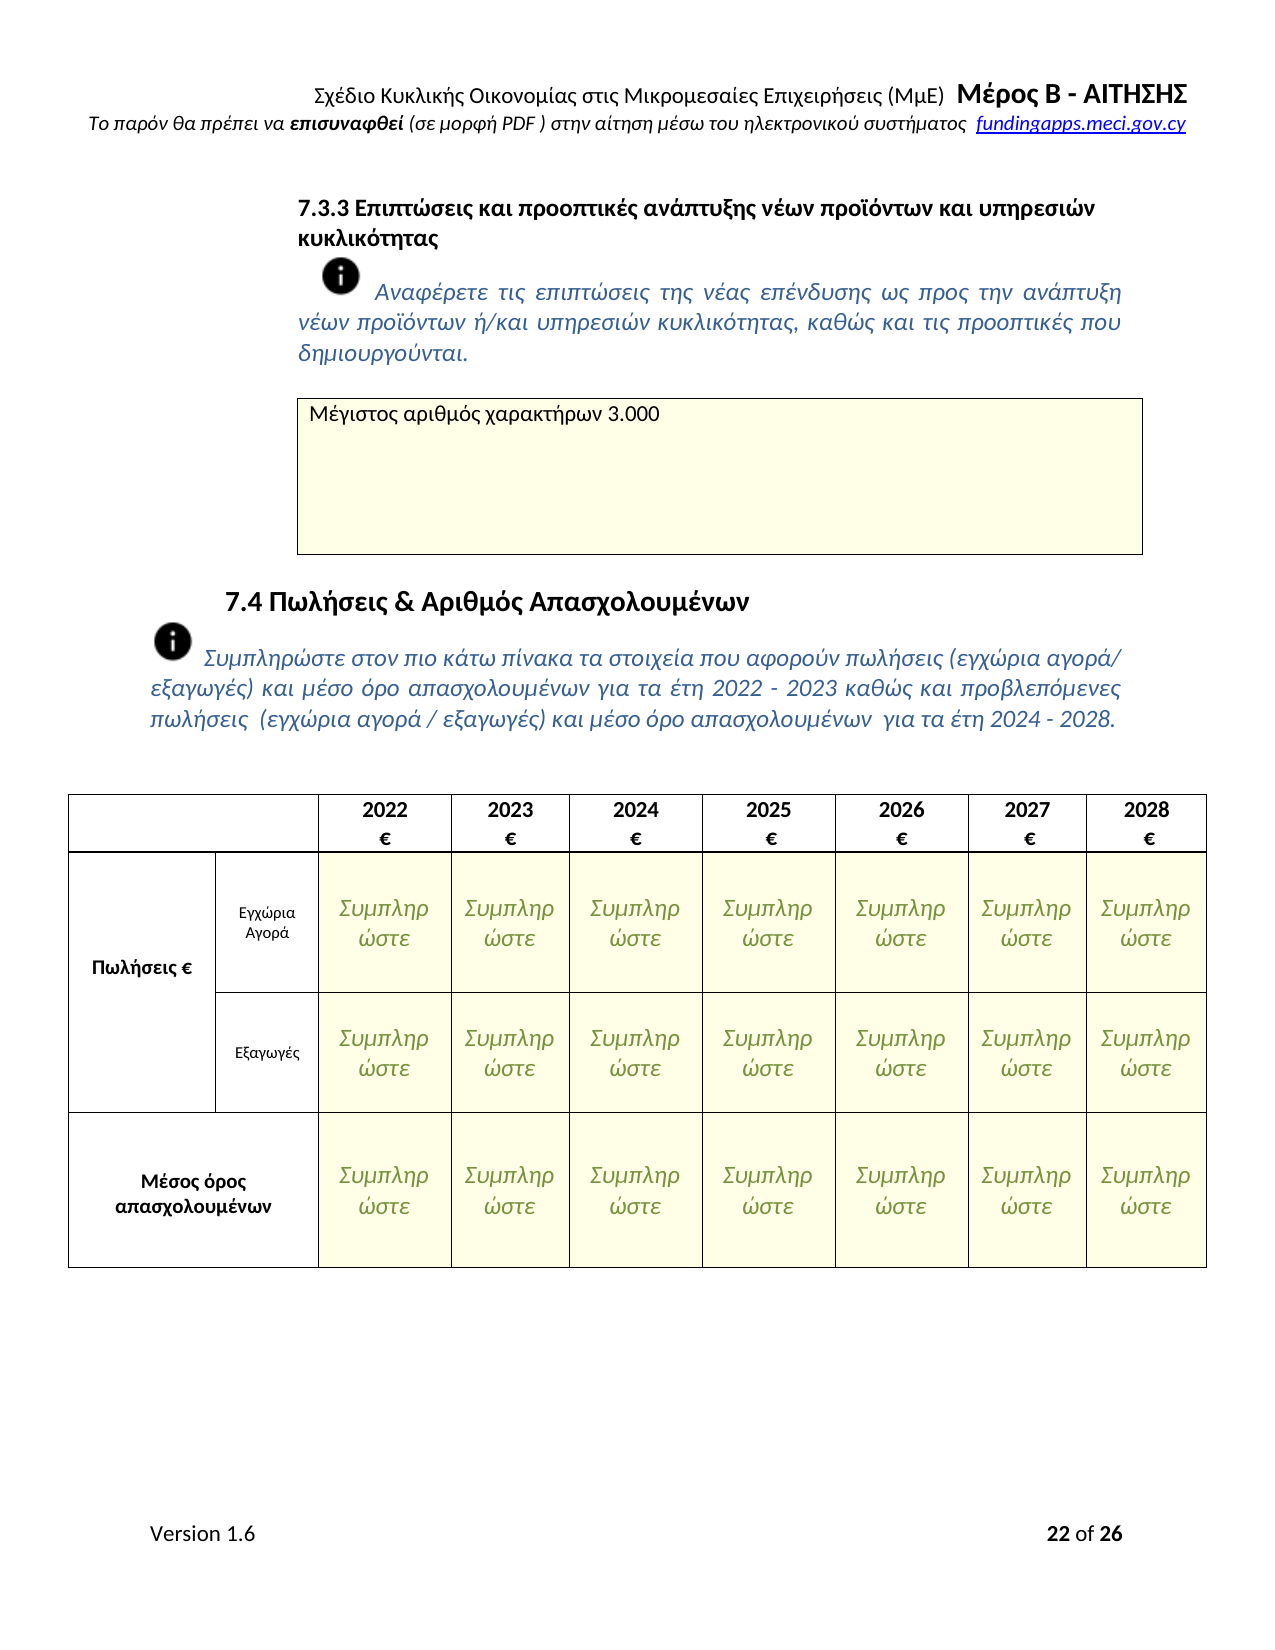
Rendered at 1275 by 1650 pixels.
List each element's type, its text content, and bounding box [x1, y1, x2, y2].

subtitle 7.3.3 Επιπτώσεις και προοπτικές ανάπτυξης νέων προϊόντων και υπηρεσιών κυκλικότητας [298, 192, 1125, 253]
table_cell [836, 853, 968, 992]
table_cell [969, 1113, 1086, 1267]
table_header 2028 € [1087, 795, 1206, 851]
picture [150, 619, 197, 666]
table_cell [1087, 993, 1206, 1112]
text Συμπληρώστε στον πιο κάτω πίνακα τα στοιχεία που αφορούν πωλήσεις (εγχώρια αγορά/ εξαγωγές) και μέσο όρο απασχολουμένων για τα έτη 2022 - 2023 καθώς και προβλεπόμενες πωλήσεις (εγχώρια αγορά / εξαγωγές) και μέσο όρο απασχολουμένων για τα έτη 2024 - 2028. [150, 619, 1125, 733]
table_cell [319, 1113, 451, 1267]
table_cell [703, 1113, 835, 1267]
table_cell [703, 853, 835, 992]
table_header 2026 € [836, 795, 968, 851]
subtitle 7.4 Πωλήσεις & Αριθμός Απασχολουμένων [150, 583, 1125, 619]
table_header 2024 € [570, 795, 702, 851]
table_header 2027 € [969, 795, 1086, 851]
picture [318, 253, 365, 300]
table_cell [836, 1113, 968, 1267]
table_cell [452, 1113, 569, 1267]
table_cell Πωλήσεις € [69, 853, 215, 1112]
table_cell [836, 993, 968, 1112]
table_cell [570, 1113, 702, 1267]
table_cell [452, 853, 569, 992]
table_cell [452, 993, 569, 1112]
table_cell [703, 993, 835, 1112]
table_header [298, 399, 1142, 554]
table_header 2023 € [452, 795, 569, 851]
table_header 2022 € [319, 795, 451, 851]
table_cell [969, 853, 1086, 992]
table_cell [570, 853, 702, 992]
table_cell [319, 993, 451, 1112]
table_cell [1087, 853, 1206, 992]
table_cell Εγχώρια Αγορά [216, 853, 318, 992]
table_cell [969, 993, 1086, 1112]
table_cell [1087, 1113, 1206, 1267]
text Αναφέρετε τις επιπτώσεις της νέας επένδυσης ως προς την ανάπτυξη νέων προϊόντων ή/και υπηρεσιών κυκλικότητας, καθώς και τις προοπτικές που δημιουργούνται. [298, 253, 1125, 367]
table_cell Εξαγωγές [216, 993, 318, 1112]
table_cell [319, 853, 451, 992]
table_header [69, 795, 318, 851]
table_cell Μέσος όρος απασχολουμένων [69, 1113, 318, 1267]
table_header 2025 € [703, 795, 835, 851]
table_cell [570, 993, 702, 1112]
